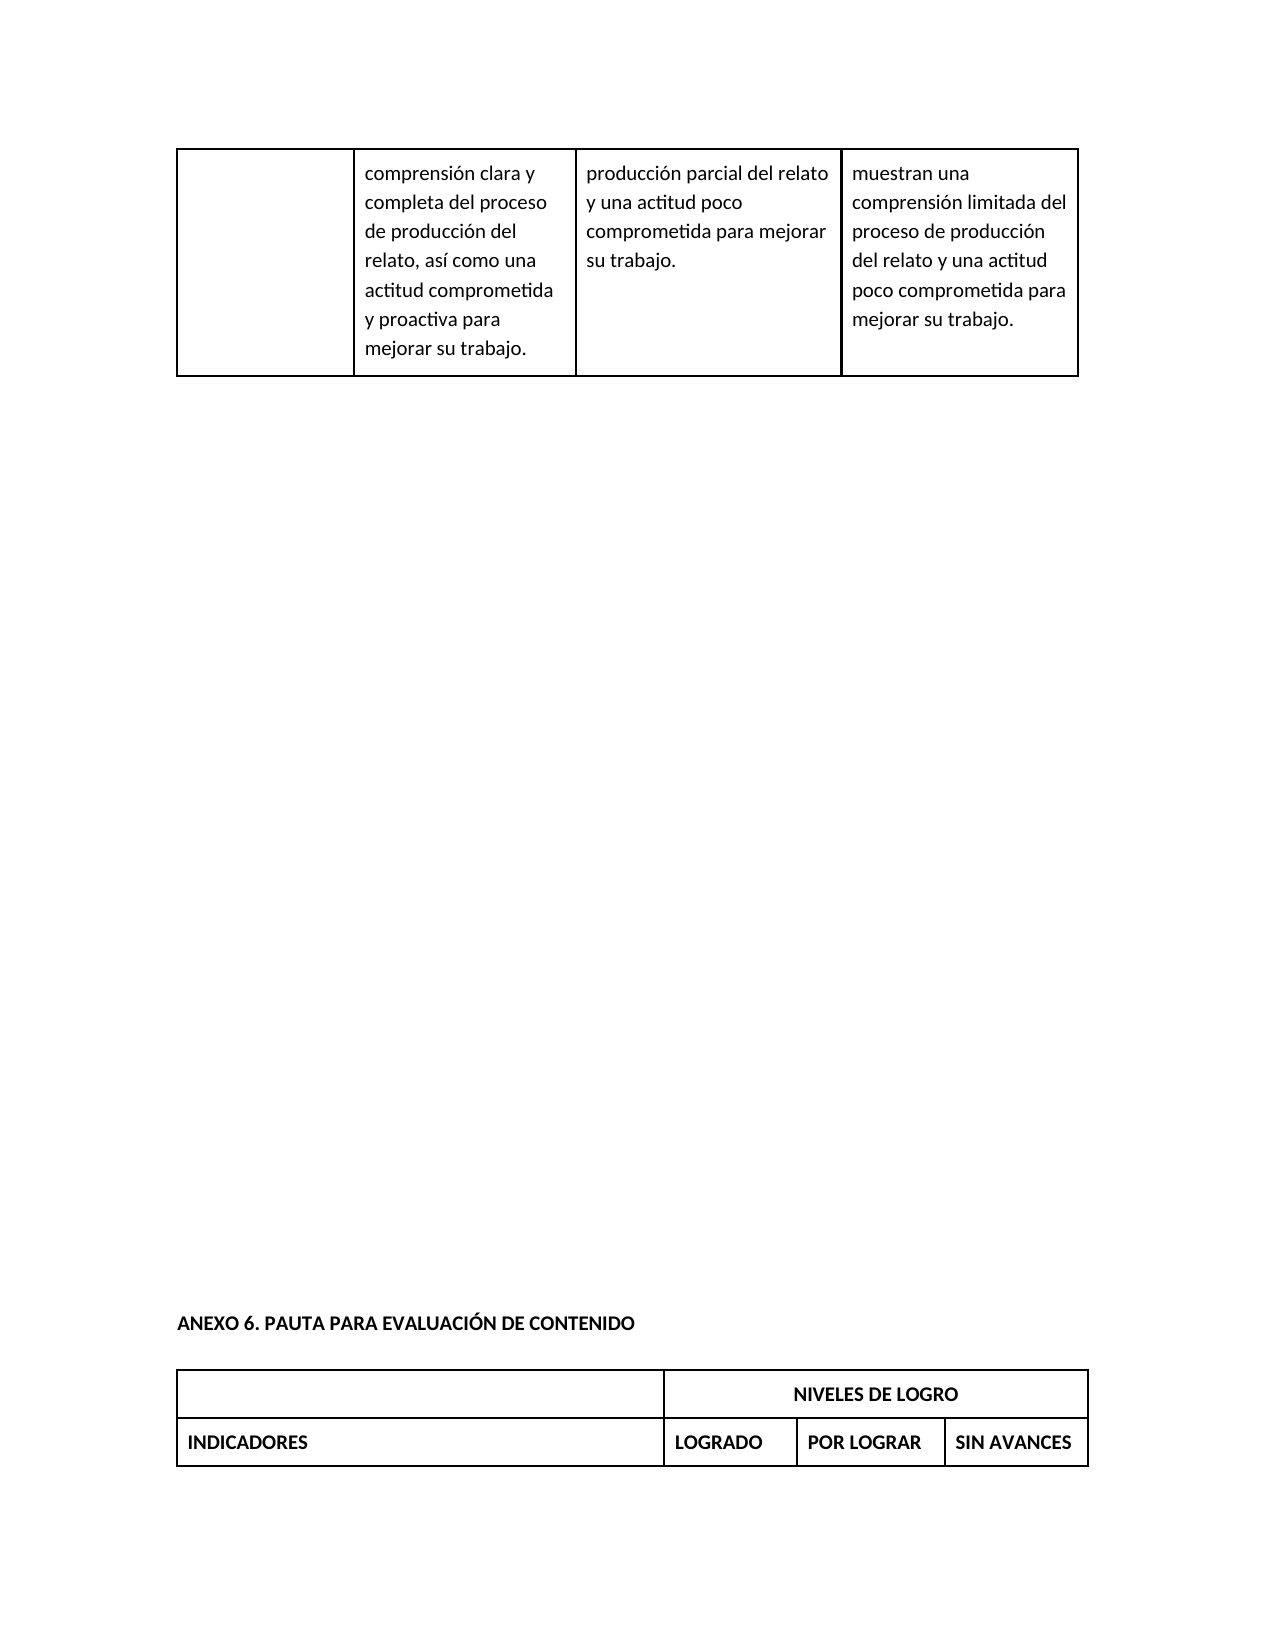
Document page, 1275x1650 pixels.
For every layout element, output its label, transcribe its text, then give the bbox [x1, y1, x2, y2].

table_cell POR LOGRAR [798, 1419, 944, 1465]
table_header [178, 1371, 663, 1417]
subtitle ANEXO 6. PAUTA PARA EVALUACIÓN DE CONTENIDO [177, 1310, 1098, 1336]
table_header NIVELES DE LOGRO [665, 1371, 1087, 1417]
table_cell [355, 150, 575, 375]
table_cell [178, 150, 353, 375]
table_cell LOGRADO [665, 1419, 796, 1465]
table_cell SIN AVANCES [946, 1419, 1087, 1465]
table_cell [843, 150, 1077, 375]
table_cell INDICADORES [178, 1419, 663, 1465]
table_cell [577, 150, 840, 375]
